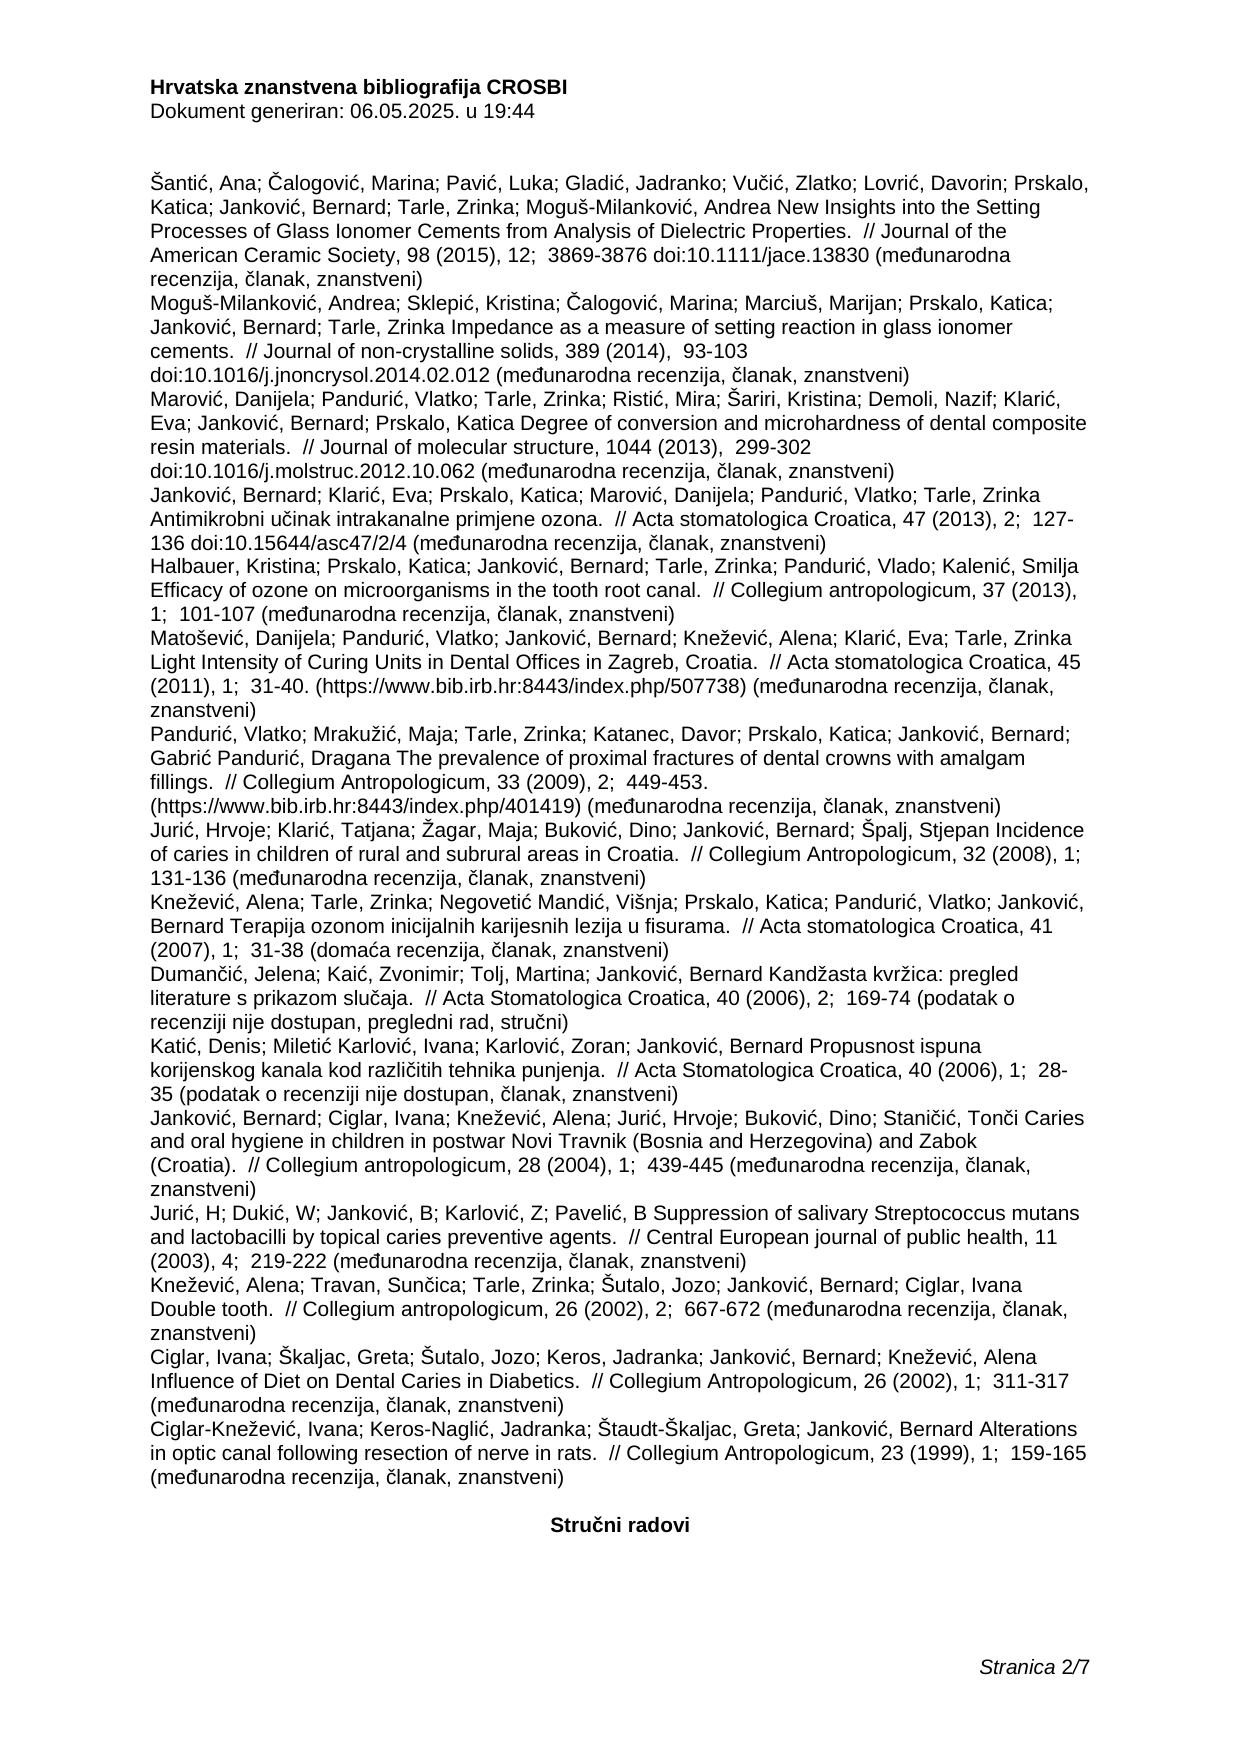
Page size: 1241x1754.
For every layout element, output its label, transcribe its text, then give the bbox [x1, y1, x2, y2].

text Šantić, Ana; Čalogović, Marina; Pavić, Luka; Gladić, Jadranko; Vučić, Zlatko; Lovrić, Davorin; Prskalo, Katica; Janković, Bernard; Tarle, Zrinka; Moguš-Milanković, Andrea [150, 171, 1090, 291]
text Halbauer, Kristina; Prskalo, Katica; Janković, Bernard; Tarle, Zrinka; Pandurić, Vlado; Kalenić, Smilja [150, 554, 1090, 626]
text Knežević, Alena; Tarle, Zrinka; Negovetić Mandić, Višnja; Prskalo, Katica; Pandurić, Vlatko; Janković, Bernard [150, 890, 1090, 962]
text Ciglar, Ivana; Škaljac, Greta; Šutalo, Jozo; Keros, Jadranka; Janković, Bernard; Knežević, Alena [150, 1345, 1090, 1417]
text Dumančić, Jelena; Kaić, Zvonimir; Tolj, Martina; Janković, Bernard [150, 962, 1090, 1033]
text Pandurić, Vlatko; Mrakužić, Maja; Tarle, Zrinka; Katanec, Davor; Prskalo, Katica; Janković, Bernard; Gabrić Pandurić, Dragana [150, 722, 1090, 818]
text Janković, Bernard; Ciglar, Ivana; Knežević, Alena; Jurić, Hrvoje; Buković, Dino; Staničić, Tonči [150, 1105, 1090, 1201]
subtitle Stručni radovi [150, 1513, 1090, 1537]
text Jurić, Hrvoje; Klarić, Tatjana; Žagar, Maja; Buković, Dino; Janković, Bernard; Špalj, Stjepan [150, 818, 1090, 890]
text Knežević, Alena; Travan, Sunčica; Tarle, Zrinka; Šutalo, Jozo; Janković, Bernard; Ciglar, Ivana [150, 1273, 1090, 1345]
text Katić, Denis; Miletić Karlović, Ivana; Karlović, Zoran; Janković, Bernard [150, 1033, 1090, 1105]
text Marović, Danijela; Pandurić, Vlatko; Tarle, Zrinka; Ristić, Mira; Šariri, Kristina; Demoli, Nazif; Klarić, Eva; Janković, Bernard; Prskalo, Katica [150, 387, 1090, 482]
text Moguš-Milanković, Andrea; Sklepić, Kristina; Čalogović, Marina; Marciuš, Marijan; Prskalo, Katica; Janković, Bernard; Tarle, Zrinka [150, 291, 1090, 387]
text Jurić, H; Dukić, W; Janković, B; Karlović, Z; Pavelić, B [150, 1201, 1090, 1273]
text Janković, Bernard; Klarić, Eva; Prskalo, Katica; Marović, Danijela; Pandurić, Vlatko; Tarle, Zrinka [150, 482, 1090, 554]
text Ciglar-Knežević, Ivana; Keros-Naglić, Jadranka; Štaudt-Škaljac, Greta; Janković, Bernard [150, 1417, 1090, 1489]
text Matošević, Danijela; Pandurić, Vlatko; Janković, Bernard; Knežević, Alena; Klarić, Eva; Tarle, Zrinka [150, 626, 1090, 722]
